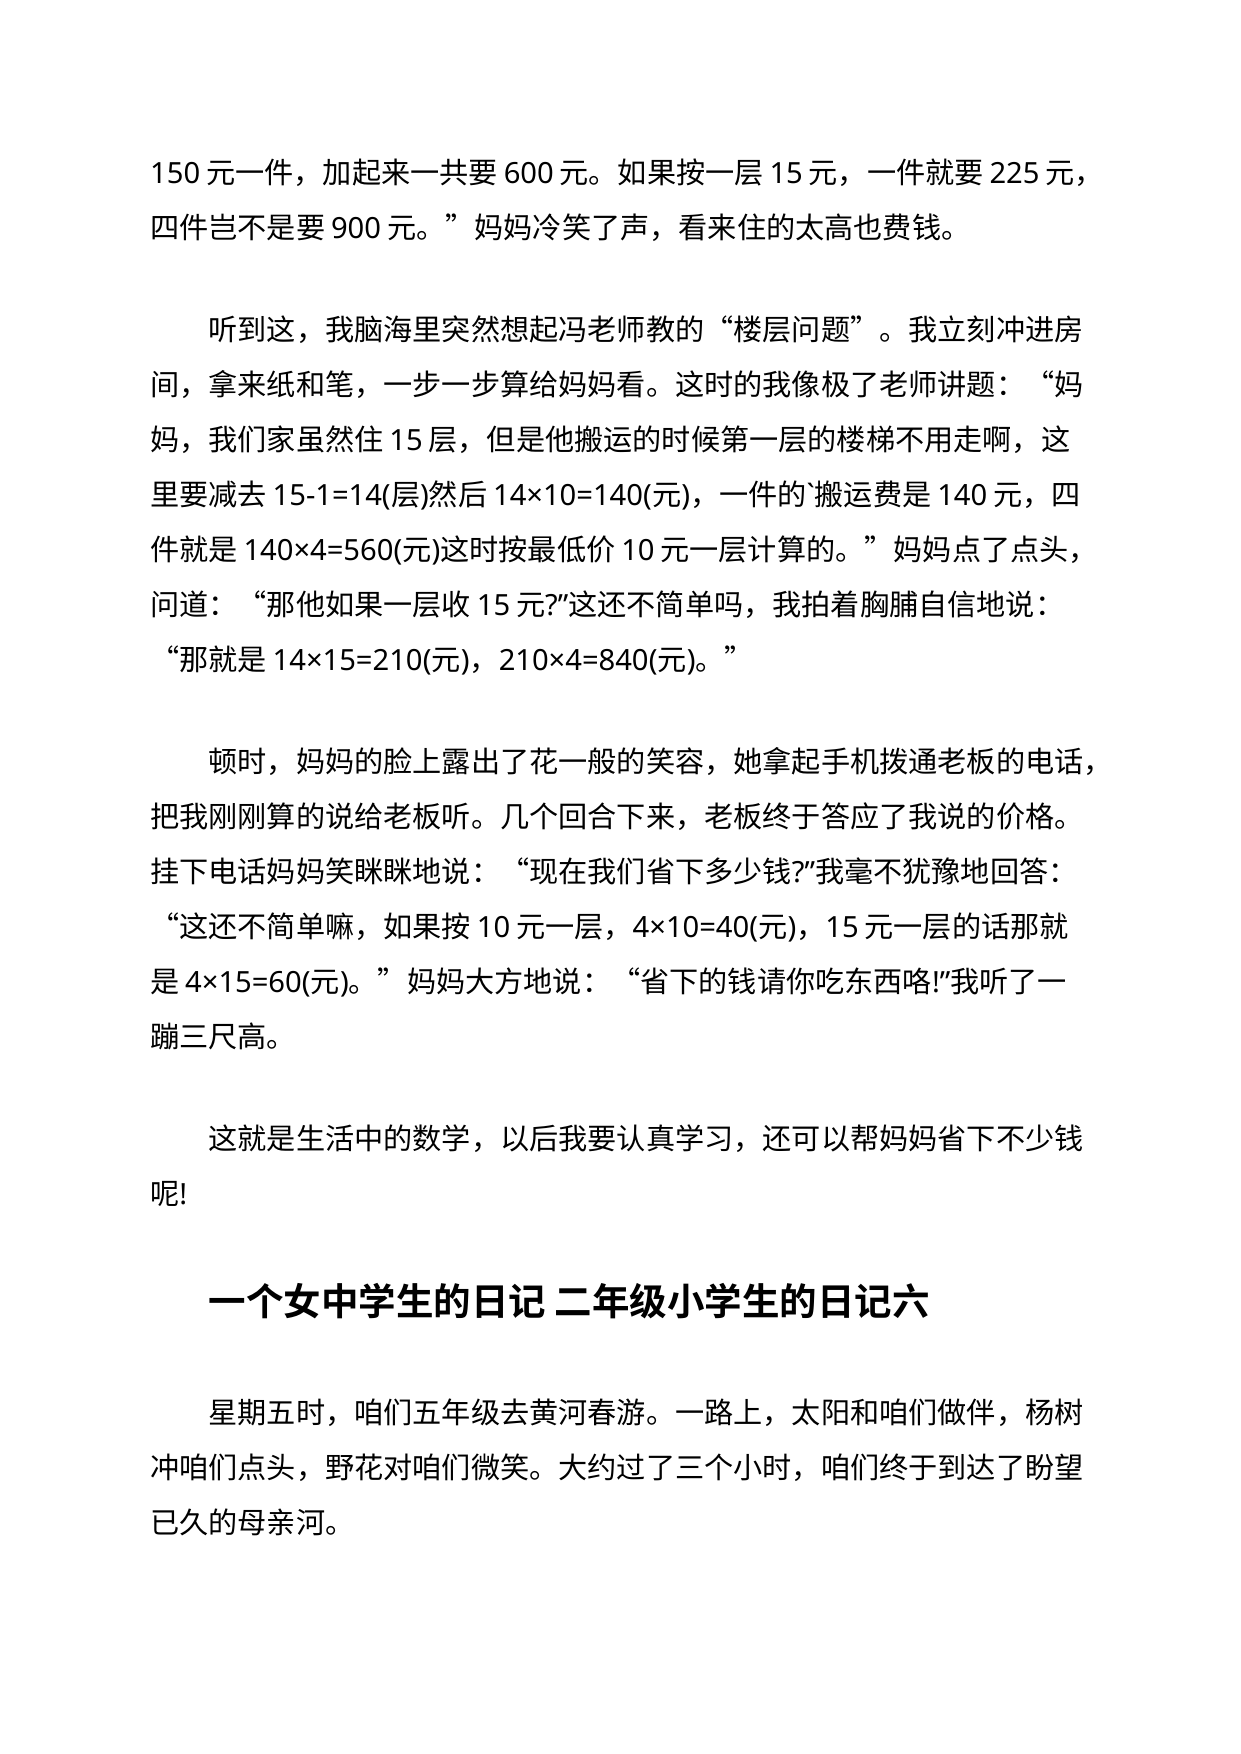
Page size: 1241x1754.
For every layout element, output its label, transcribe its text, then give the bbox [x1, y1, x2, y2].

text 听到这，我脑海里突然想起冯老师教的“楼层问题”。我立刻冲进房间，拿来纸和笔，一步一步算给妈妈看。这时的我像极了老师讲题：“妈妈，我们家虽然住15层，但是他搬运的时候第一层的楼梯不用走啊，这里要减去15-1=14(层)然后14×10=140(元)，一件的`搬运费是140元，四件就是140×4=560(元)这时按最低价10元一层计算的。”妈妈点了点头，问道：“那他如果一层收15元?”这还不简单吗，我拍着胸脯自信地说：“那就是14×15=210(元)，210×4=840(元)。” [150, 307, 1090, 679]
text 一个女中学生的日记 二年级小学生的日记六 [150, 1272, 1090, 1326]
text 这就是生活中的数学，以后我要认真学习，还可以帮妈妈省下不少钱呢! [150, 1115, 1090, 1213]
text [150, 150, 1090, 247]
text 星期五时，咱们五年级去黄河春游。一路上，太阳和咱们做伴，杨树冲咱们点头，野花对咱们微笑。大约过了三个小时，咱们终于到达了盼望已久的母亲河。 [150, 1389, 1090, 1542]
text 顿时，妈妈的脸上露出了花一般的笑容，她拿起手机拨通老板的电话，把我刚刚算的说给老板听。几个回合下来，老板终于答应了我说的价格。挂下电话妈妈笑眯眯地说：“现在我们省下多少钱?”我毫不犹豫地回答：“这还不简单嘛，如果按10元一层，4×10=40(元)，15元一层的话那就是4×15=60(元)。”妈妈大方地说：“省下的钱请你吃东西咯!”我听了一蹦三尺高。 [150, 739, 1090, 1056]
